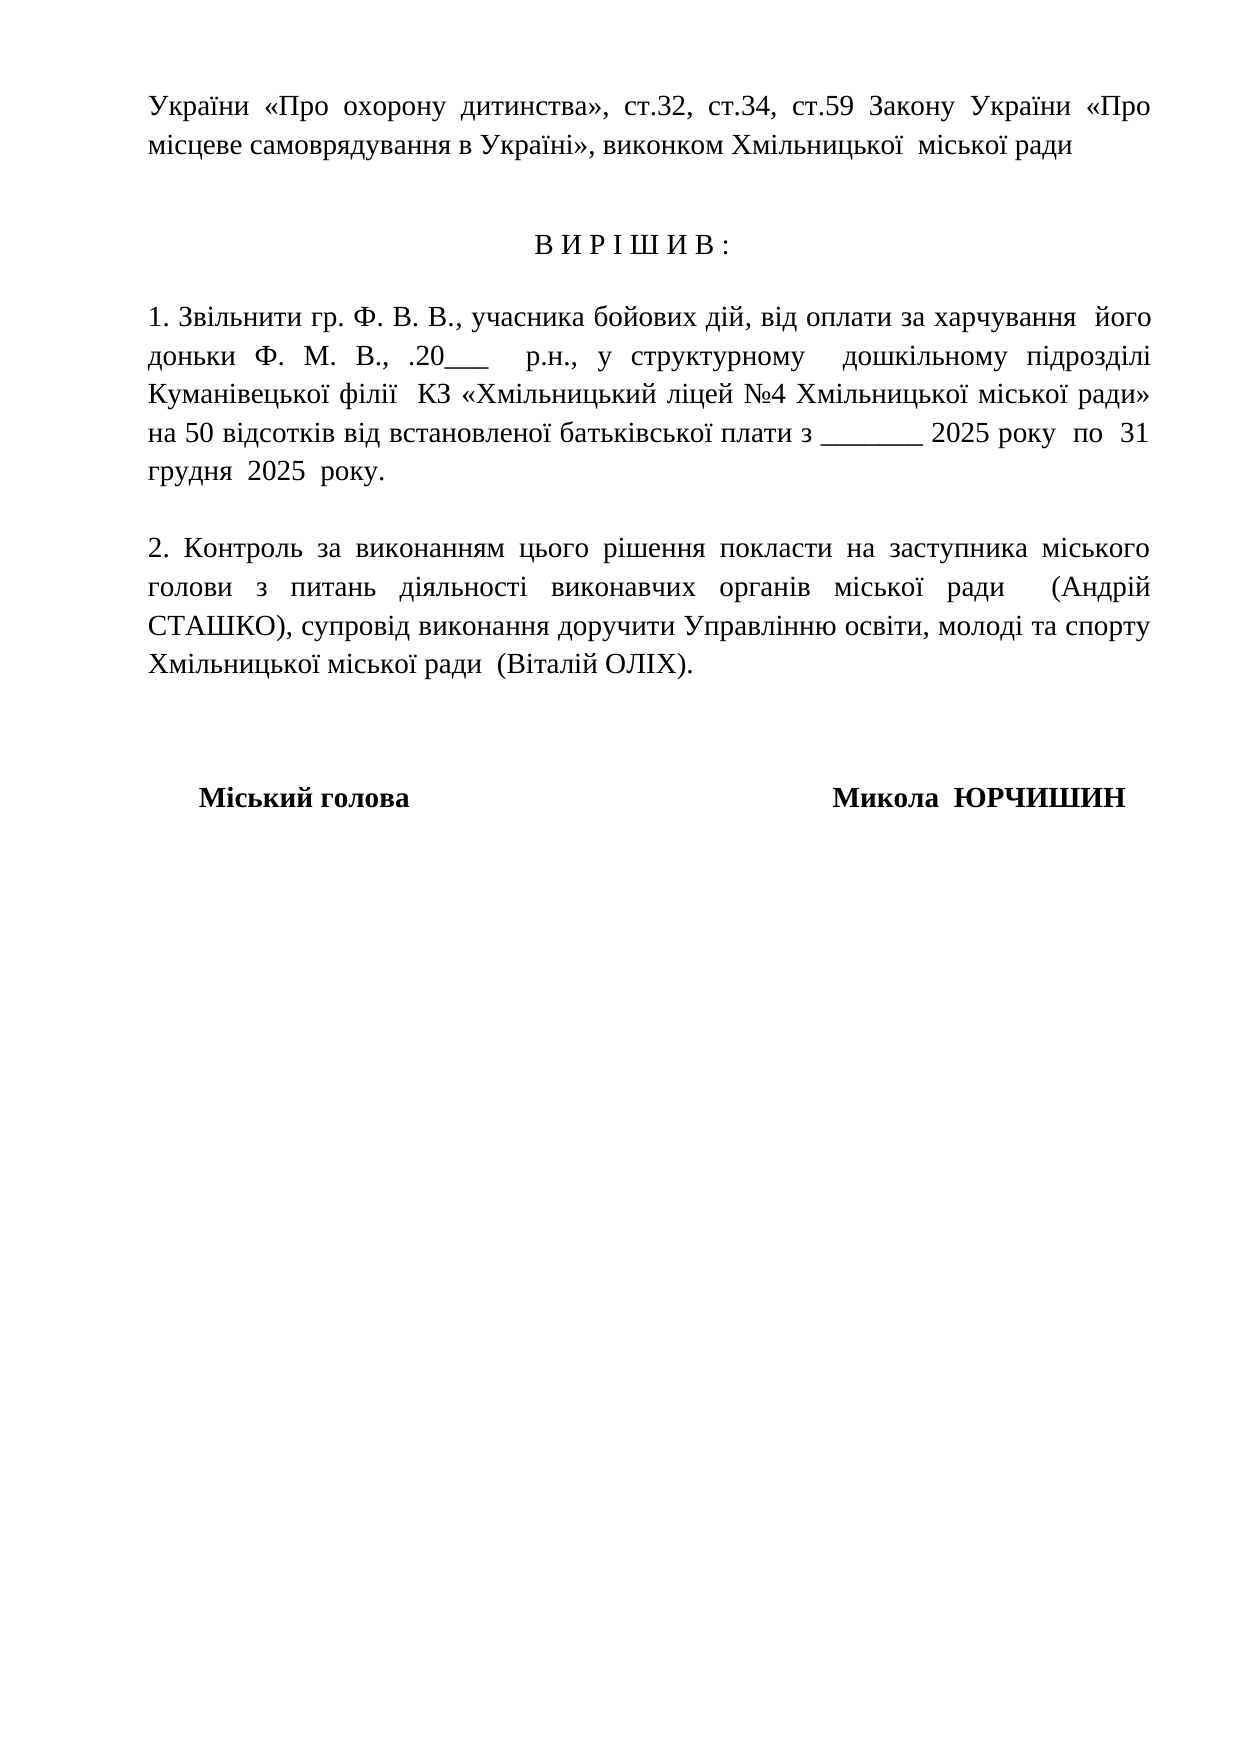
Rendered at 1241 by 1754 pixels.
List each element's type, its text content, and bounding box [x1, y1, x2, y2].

text 2. Контроль за виконанням цього рішення покласти на заступника міського голови з питань діяльності виконавчих органів міської ради (Андрій СТАШКО), супровід виконання доручити Управлінню освіти, молоді та спорту Хмільницької міської ради (Віталій ОЛІХ). [148, 531, 1152, 680]
text 1. Звільнити гр. Ф. В. В., учасника бойових дій, від оплати за харчування його доньки Ф. М. В., .20___ р.н., у структурному дошкільному підрозділі Куманівецької філії КЗ «Хмільницький ліцей №4 Хмільницької міської ради» на 50 відсотків від встановленої батьківської плати з _______ 2025 року по 31 грудня 2025 року. [148, 299, 1152, 487]
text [148, 88, 1152, 161]
text Міський голова Микола ЮРЧИШИН [148, 780, 1152, 813]
text В И Р І Ш И В : [148, 227, 1152, 261]
